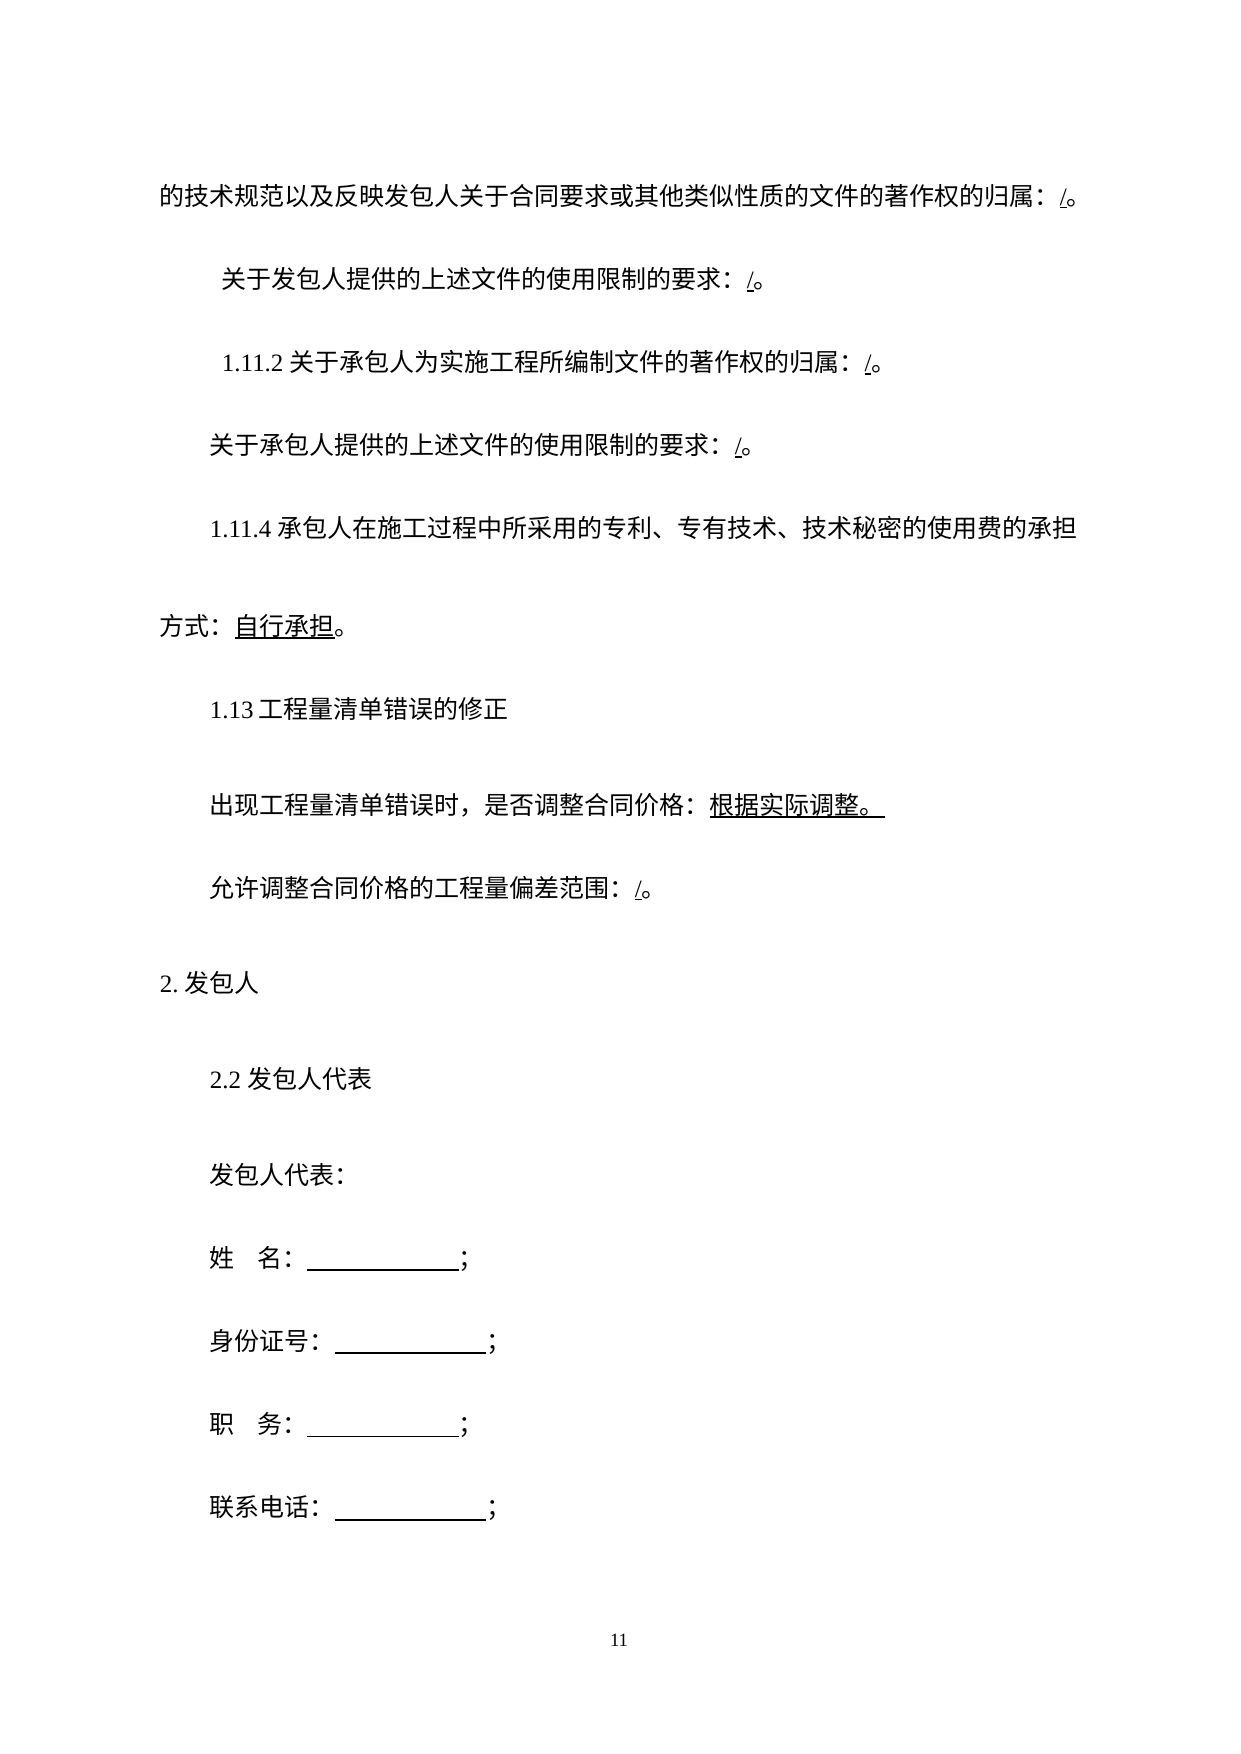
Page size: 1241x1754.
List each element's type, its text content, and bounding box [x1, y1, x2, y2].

text 1.13工程量清单错误的修正 [159, 675, 1078, 740]
text 关于发包人提供的上述文件的使用限制的要求：/。 [222, 245, 1078, 310]
text 联系电话： ； [159, 1473, 1078, 1538]
text 允许调整合同价格的工程量偏差范围：/。 [159, 854, 1078, 919]
subtitle 2. 发包人 [159, 949, 1078, 1014]
text 1.11.4 承包人在施工过程中所采用的专利、专有技术、技术秘密的使用费的承担方式：自行承担。 [159, 494, 1078, 657]
text 职 务： ； [159, 1390, 1078, 1455]
text 出现工程量清单错误时，是否调整合同价格：根据实际调整。 [159, 771, 1078, 836]
text 2.2 发包人代表 [159, 1045, 1078, 1110]
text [159, 162, 1078, 227]
text 发包人代表： [159, 1141, 1078, 1206]
text 身份证号： ； [159, 1307, 1078, 1372]
text 1.11.2 关于承包人为实施工程所编制文件的著作权的归属：/。 [222, 328, 1078, 393]
text 关于承包人提供的上述文件的使用限制的要求：/。 [159, 411, 1078, 476]
text 姓 名： ； [159, 1224, 1078, 1289]
